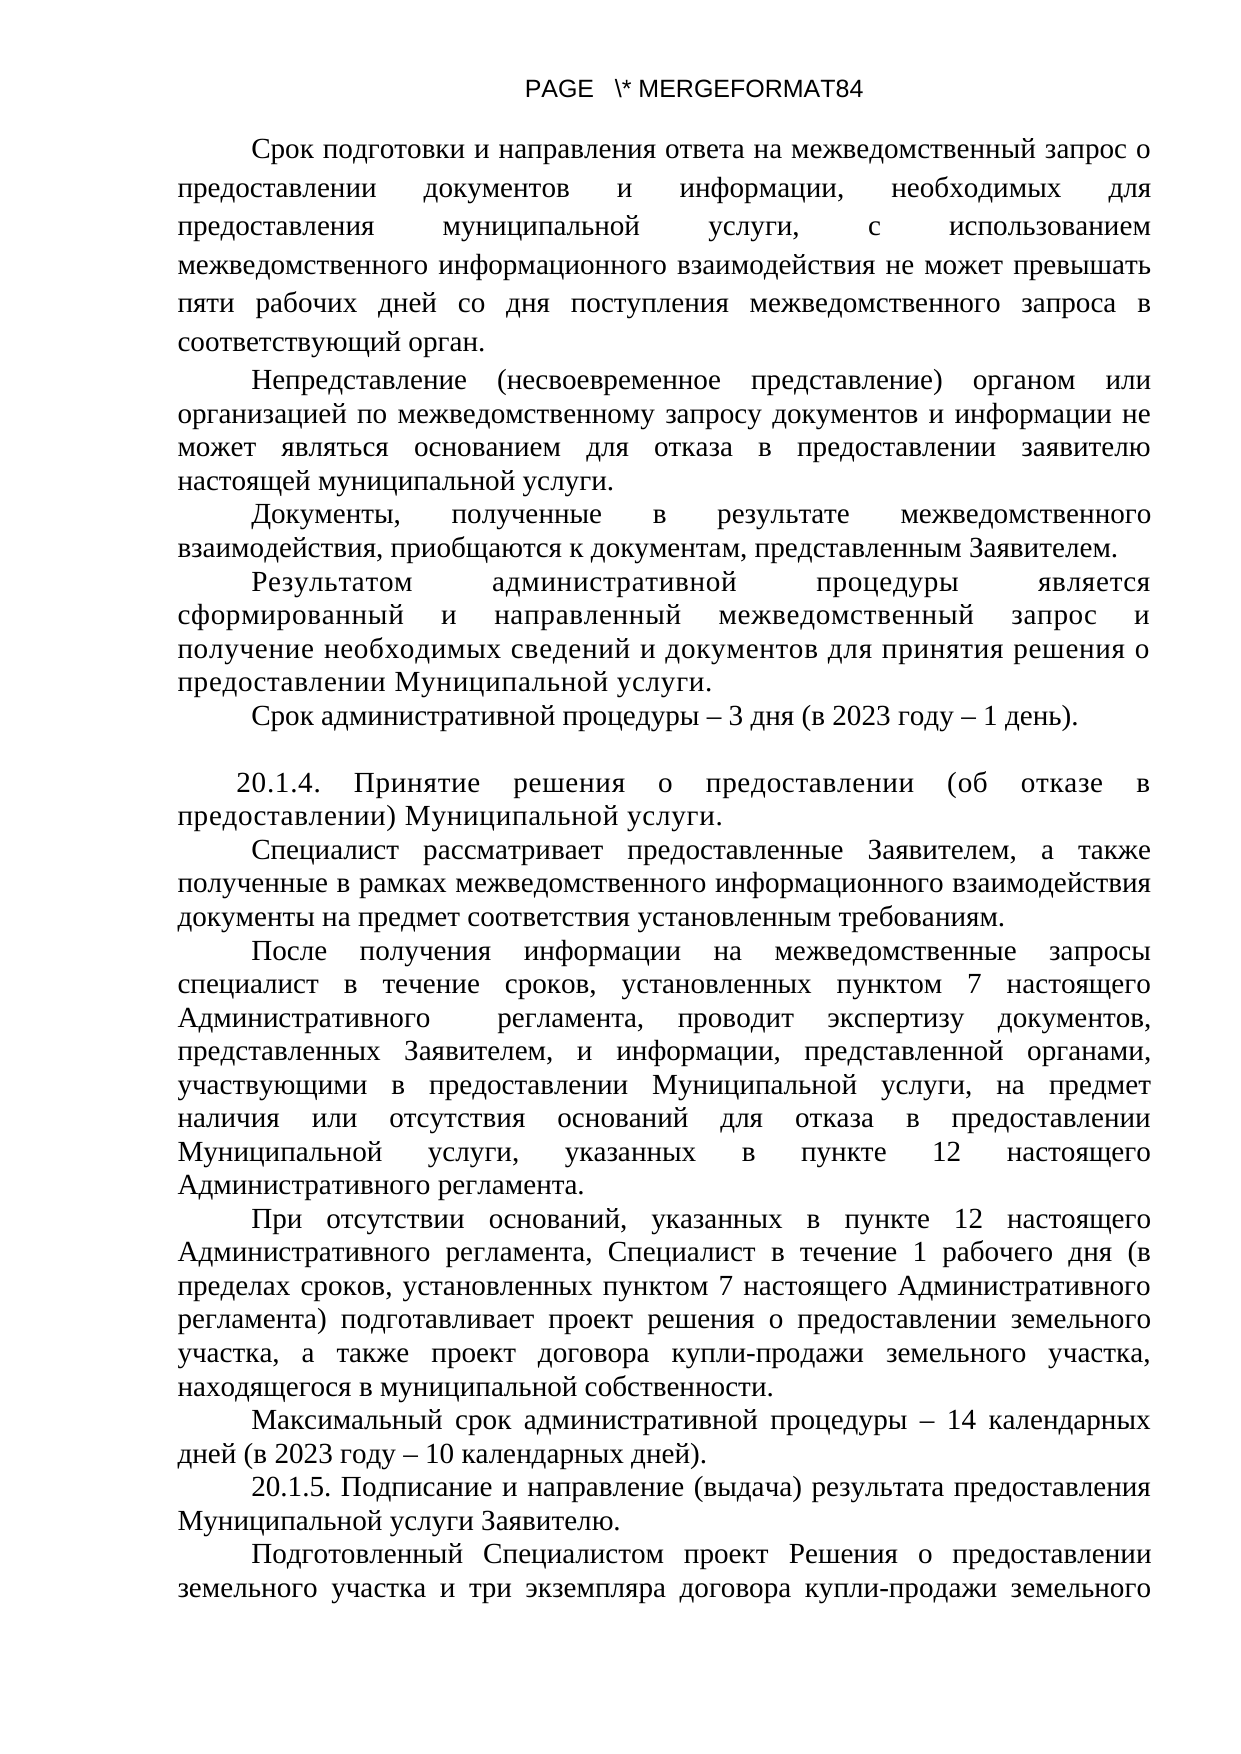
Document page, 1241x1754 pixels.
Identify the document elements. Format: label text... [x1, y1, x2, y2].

text Срок административной процедуры – 3 дня (в 2023 году – 1 день). [177, 698, 1152, 731]
list Срок подготовки и направления ответа на межведомственный запрос о предоставлении документов и информации, необходимых для предоставления муниципальной услуги, с использованием межведомственного информационного взаимодействия не может превышать пяти рабочих дней со дня поступления межведомственного запроса в соответствующий орган. [177, 131, 1152, 357]
text Непредставление (несвоевременное представление) органом или организацией по межведомственному запросу документов и информации не может являться основанием для отказа в предоставлении заявителю настоящей муниципальной услуги. [177, 362, 1152, 497]
text При отсутствии оснований, указанных в пункте 12 настоящего Административного регламента, Специалист в течение 1 рабочего дня (в пределах сроков, установленных пунктом 7 настоящего Административного регламента) подготавливает проект решения о предоставлении земельного участка, а также проект договора купли-продажи земельного участка, находящегося в муниципальной собственности. [177, 1201, 1152, 1402]
text После получения информации на межведомственные запросы специалист в течение сроков, установленных пунктом 7 настоящего Административного регламента, проводит экспертизу документов, представленных Заявителем, и информации, представленной органами, участвующими в предоставлении Муниципальной услуги, на предмет наличия или отсутствия оснований для отказа в предоставлении Муниципальной услуги, указанных в пункте 12 настоящего Административного регламента. [177, 933, 1152, 1201]
text Максимальный срок административной процедуры – 14 календарных дней (в 2023 году – 10 календарных дней). [177, 1402, 1152, 1469]
text 20.1.4. Принятие решения о предоставлении (об отказе в предоставлении) Муниципальной услуги. [177, 765, 1152, 832]
text Документы, полученные в результате межведомственного взаимодействия, приобщаются к документам, представленным Заявителем. [177, 497, 1152, 564]
text 20.1.5. Подписание и направление (выдача) результата предоставления Муниципальной услуги Заявителю. [177, 1469, 1152, 1536]
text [177, 1536, 1152, 1603]
text Результатом административной процедуры является сформированный и направленный межведомственный запрос и получение необходимых сведений и документов для принятия решения о предоставлении Муниципальной услуги. [177, 564, 1152, 698]
text Специалист рассматривает предоставленные Заявителем, а также полученные в рамках межведомственного информационного взаимодействия документы на предмет соответствия установленным требованиям. [177, 832, 1152, 933]
